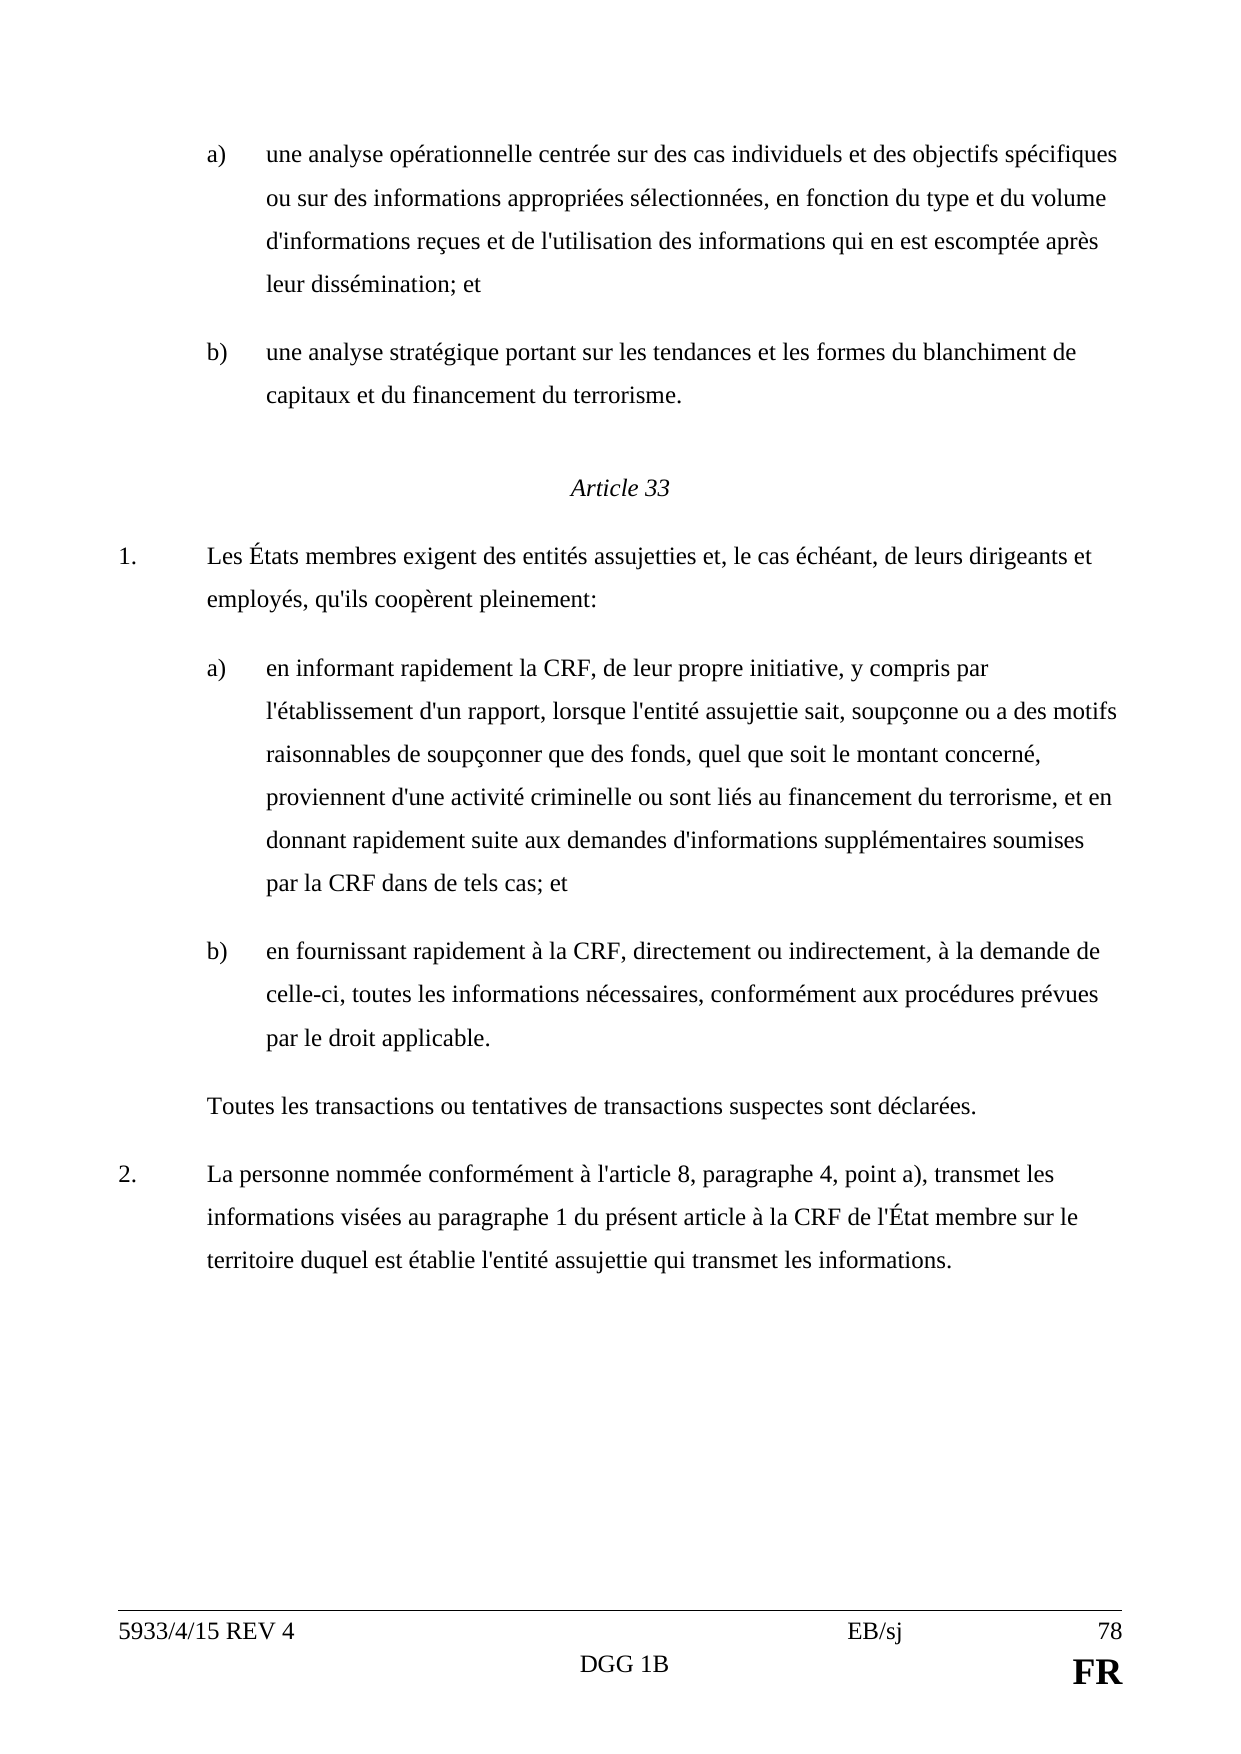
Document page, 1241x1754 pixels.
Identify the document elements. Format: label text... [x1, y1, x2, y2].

text a) en informant rapidement la CRF, de leur propre initiative, y compris par l'établissement d'un rapport, lorsque l'entité assujettie sait, soupçonne ou a des motifs raisonnables de soupçonner que des fonds, quel que soit le montant concerné, proviennent d'une activité criminelle ou sont liés au financement du terrorisme, et en donnant rapidement suite aux demandes d'informations supplémentaires soumises par la CRF dans de tels cas; et [207, 653, 1122, 897]
text 1. Les États membres exigent des entités assujetties et, le cas échéant, de leurs dirigeants et employés, qu'ils coopèrent pleinement: [118, 541, 1122, 613]
text a) une analyse opérationnelle centrée sur des cas individuels et des objectifs spécifiques ou sur des informations appropriées sélectionnées, en fonction du type et du volume d'informations reçues et de l'utilisation des informations qui en est escomptée après leur dissémination; et [207, 139, 1122, 298]
text Toutes les transactions ou tentatives de transactions suspectes sont déclarées. [207, 1091, 1122, 1119]
text b) une analyse stratégique portant sur les tendances et les formes du blanchiment de capitaux et du financement du terrorisme. [207, 337, 1122, 409]
text b) en fournissant rapidement à la CRF, directement ou indirectement, à la demande de celle-ci, toutes les informations nécessaires, conformément aux procédures prévues par le droit applicable. [207, 936, 1122, 1051]
text Article 33 [118, 473, 1122, 502]
text 2. La personne nommée conformément à l'article 8, paragraphe 4, point a), transmet les informations visées au paragraphe 1 du présent article à la CRF de l'État membre sur le territoire duquel est établie l'entité assujettie qui transmet les informations. [118, 1159, 1122, 1274]
